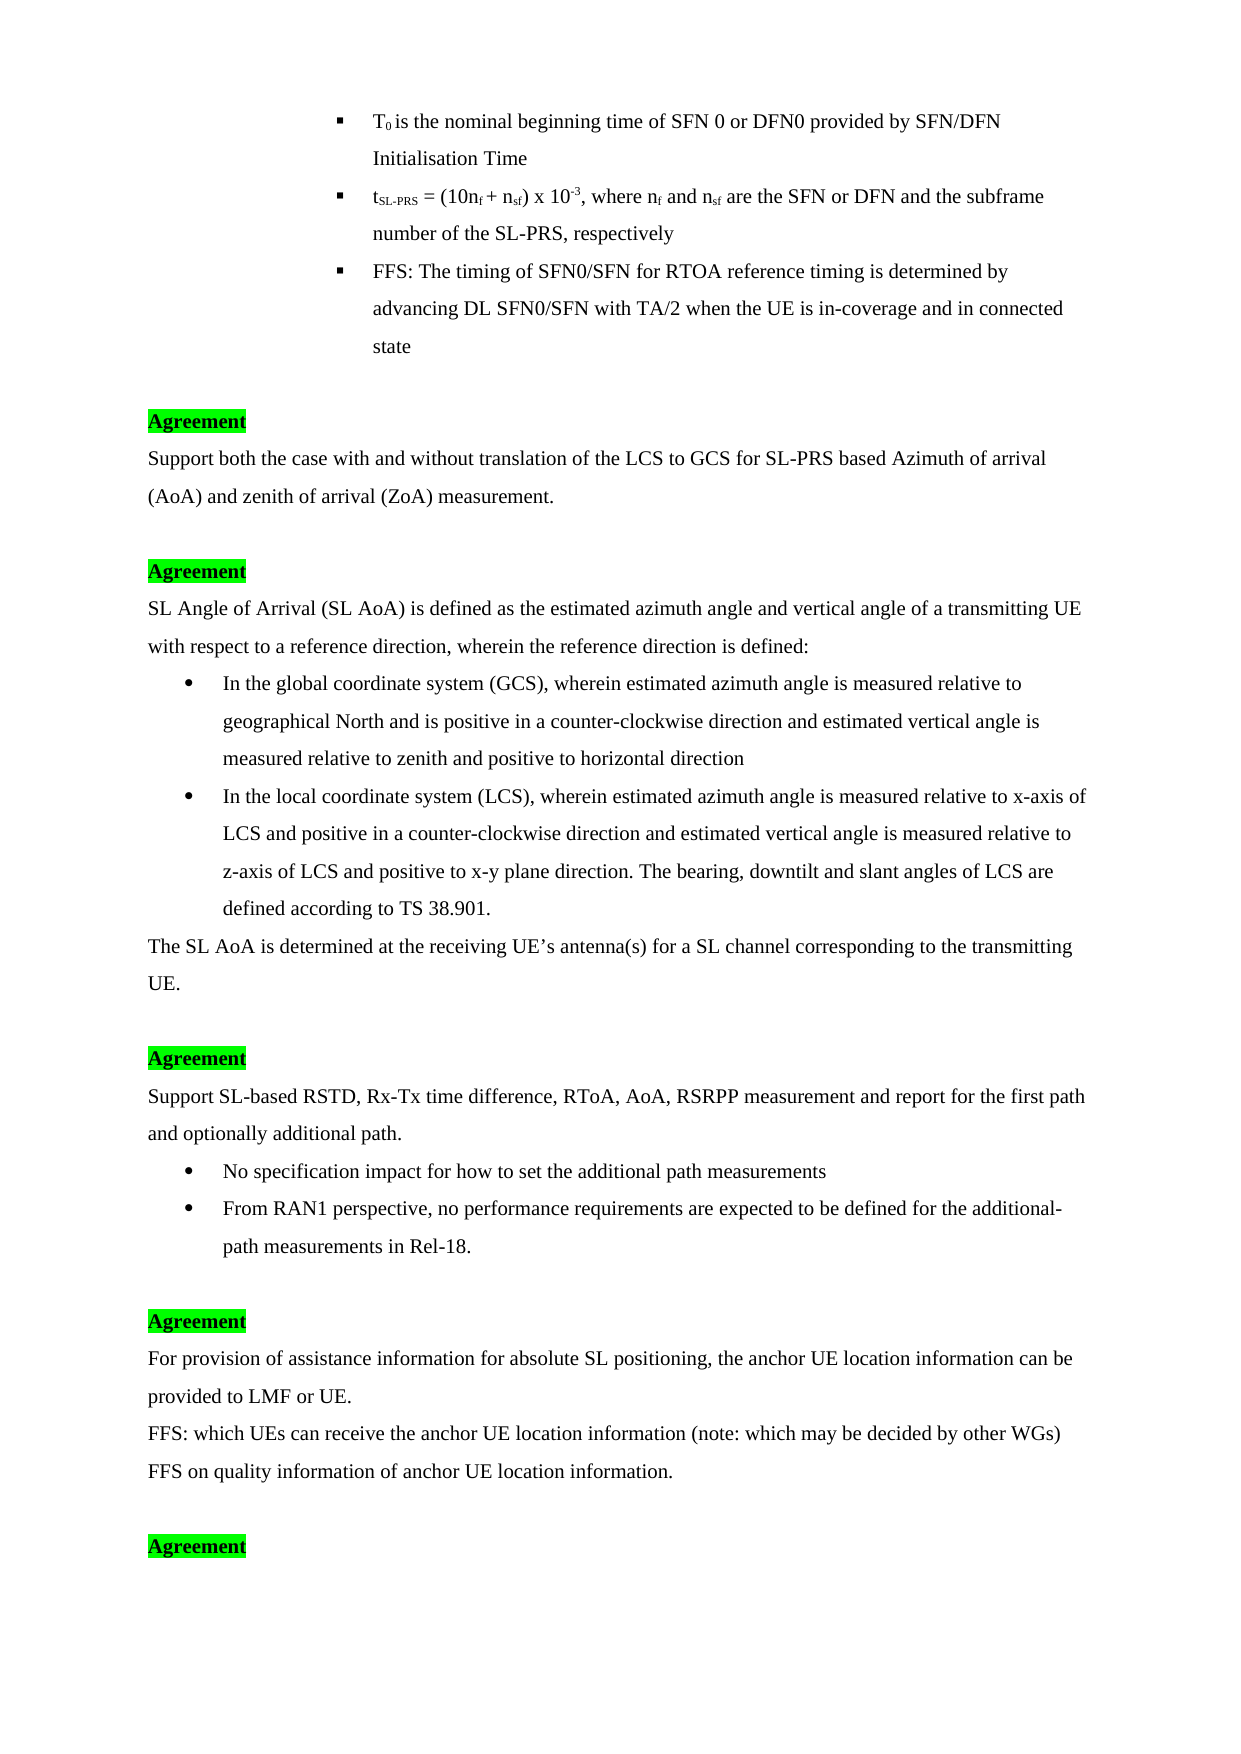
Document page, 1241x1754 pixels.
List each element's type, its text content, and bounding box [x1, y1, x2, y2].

list No specification impact for how to set the additional path measurements [185, 1152, 1092, 1189]
list T0 is the nominal beginning time of SFN 0 or DFN0 provided by SFN/DFN Initialisation Time [335, 102, 1092, 177]
list In the global coordinate system (GCS), wherein estimated azimuth angle is measured relative to geographical North and is positive in a counter-clockwise direction and estimated vertical angle is measured relative to zenith and positive to horizontal direction [185, 664, 1092, 777]
list In the local coordinate system (LCS), wherein estimated azimuth angle is measured relative to x-axis of LCS and positive in a counter-clockwise direction and estimated vertical angle is measured relative to z-axis of LCS and positive to x-y plane direction. The bearing, downtilt and slant angles of LCS are defined according to TS 38.901. [185, 777, 1092, 927]
text Agreement [148, 1302, 1092, 1339]
text Agreement [148, 402, 1092, 439]
list tSL-PRS = (10nf + nsf) x 10-3, where nf and nsf are the SFN or DFN and the subframe number of the SL-PRS, respectively [335, 177, 1092, 252]
text The SL AoA is determined at the receiving UE’s antenna(s) for a SL channel corresponding to the transmitting UE. [148, 927, 1092, 1002]
text Agreement [148, 1527, 1092, 1564]
text FFS: which UEs can receive the anchor UE location information (note: which may be decided by other WGs) [148, 1414, 1092, 1452]
text Agreement [148, 1039, 1092, 1077]
text Support SL-based RSTD, Rx-Tx time difference, RToA, AoA, RSRPP measurement and report for the first path and optionally additional path. [148, 1077, 1092, 1152]
list From RAN1 perspective, no performance requirements are expected to be defined for the additional-path measurements in Rel-18. [185, 1189, 1092, 1264]
text Support both the case with and without translation of the LCS to GCS for SL-PRS based Azimuth of arrival (AoA) and zenith of arrival (ZoA) measurement. [148, 439, 1092, 514]
text FFS on quality information of anchor UE location information. [148, 1452, 1092, 1489]
text Agreement [148, 552, 1092, 589]
text For provision of assistance information for absolute SL positioning, the anchor UE location information can be provided to LMF or UE. [148, 1339, 1092, 1414]
text SL Angle of Arrival (SL AoA) is defined as the estimated azimuth angle and vertical angle of a transmitting UE with respect to a reference direction, wherein the reference direction is defined: [148, 589, 1092, 664]
list FFS: The timing of SFN0/SFN for RTOA reference timing is determined by advancing DL SFN0/SFN with TA/2 when the UE is in-coverage and in connected state [335, 252, 1092, 364]
